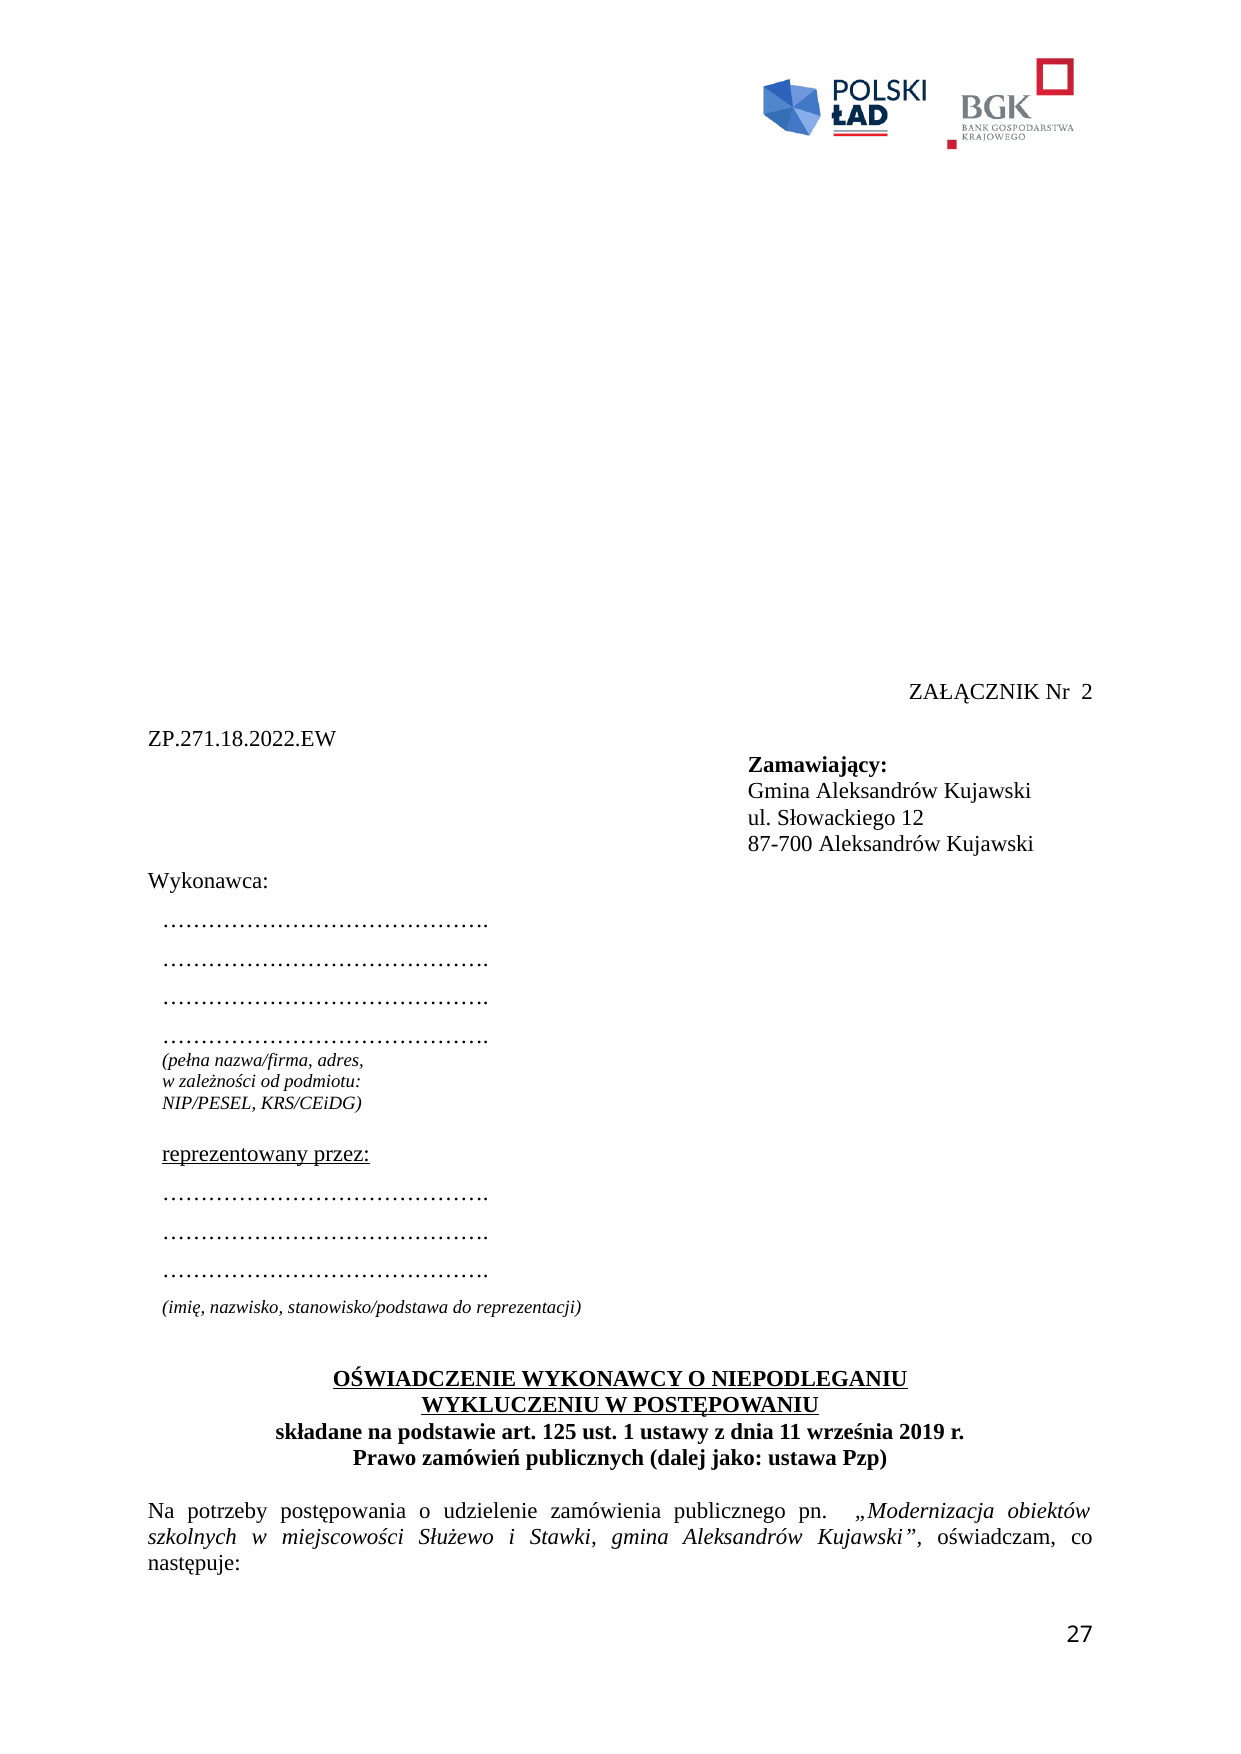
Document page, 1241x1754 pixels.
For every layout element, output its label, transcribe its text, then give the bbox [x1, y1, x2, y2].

text ul. Słowackiego 12 [673, 804, 1093, 830]
text ZAŁĄCZNIK Nr 2 [148, 678, 1093, 704]
text ZP.271.18.2022.EW [148, 724, 1093, 751]
text ……………………………………. [162, 1257, 1093, 1283]
text reprezentowany przez: [162, 1140, 1093, 1166]
text 87-700 Aleksandrów Kujawski [673, 830, 1093, 856]
text (imię, nazwisko, stanowisko/podstawa do reprezentacji) [162, 1296, 1093, 1317]
text (pełna nazwa/firma, adres, [162, 1049, 1093, 1070]
text ……………………………………. [162, 944, 1093, 971]
text Prawo zamówień publicznych (dalej jako: ustawa Pzp) [148, 1444, 1093, 1470]
text Na potrzeby postępowania o udzielenie zamówienia publicznego pn. „Modernizacja obiektów szkolnych w miejscowości Służewo i Stawki, gmina Aleksandrów Kujawski”, oświadczam, co następuje: [148, 1497, 1093, 1576]
text Gmina Aleksandrów Kujawski [748, 777, 1093, 804]
text ……………………………………. [162, 1022, 1093, 1049]
text Zamawiający: [673, 751, 1093, 777]
text ……………………………………. [162, 1179, 1093, 1205]
text ……………………………………. [162, 1218, 1093, 1244]
text ……………………………………. [162, 906, 1093, 932]
text ……………………………………. [162, 983, 1093, 1010]
text Wykonawca: [148, 867, 1093, 893]
text w zależności od podmiotu: NIP/PESEL, KRS/CEiDG) [162, 1070, 395, 1113]
text składane na podstawie art. 125 ust. 1 ustawy z dnia 11 września 2019 r. [148, 1418, 1093, 1444]
text OŚWIADCZENIE WYKONAWCY O NIEPODLEGANIU [148, 1365, 1093, 1391]
text WYKLUCZENIU W POSTĘPOWANIU [148, 1391, 1093, 1418]
